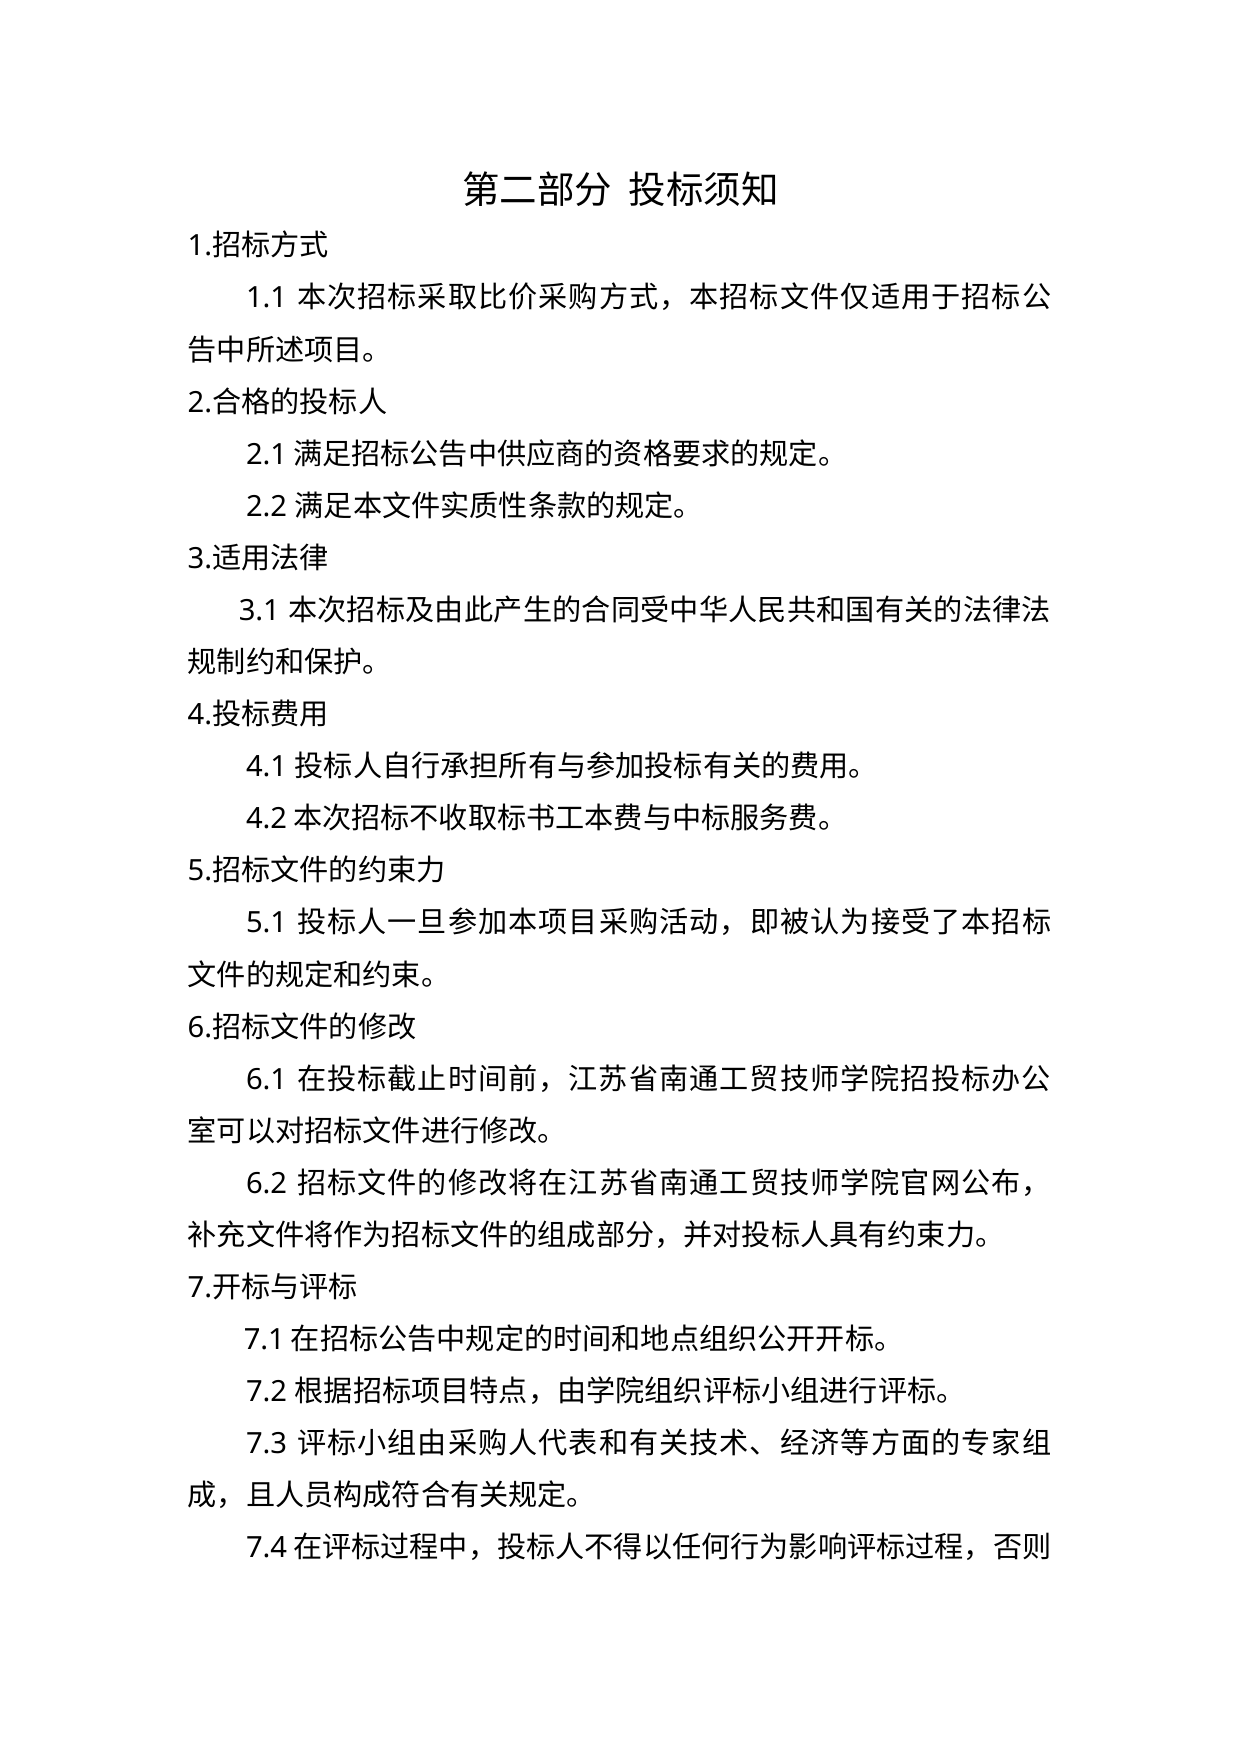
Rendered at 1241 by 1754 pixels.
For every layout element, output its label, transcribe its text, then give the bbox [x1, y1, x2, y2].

text 第二部分 投标须知 [187, 162, 1053, 214]
text 5.1 投标人一旦参加本项目采购活动，即被认为接受了本招标文件的规定和约束。 [187, 891, 1053, 995]
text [187, 1516, 1053, 1568]
text 6.1 在投标截止时间前，江苏省南通工贸技师学院招投标办公室可以对招标文件进行修改。 [187, 1047, 1053, 1152]
text 7.3 评标小组由采购人代表和有关技术、经济等方面的专家组成，且人员构成符合有关规定。 [187, 1412, 1053, 1516]
text 1.1 本次招标采取比价采购方式，本招标文件仅适用于招标公告中所述项目。 [187, 266, 1053, 370]
text 4.2本次招标不收取标书工本费与中标服务费。 [187, 787, 1053, 839]
text 7.2 根据招标项目特点，由学院组织评标小组进行评标。 [187, 1360, 1053, 1412]
subtitle 6.招标文件的修改 [187, 995, 1053, 1047]
text 2.2 满足本文件实质性条款的规定。 [187, 474, 1053, 527]
subtitle 3.适用法律 [187, 527, 1053, 579]
subtitle 1.招标方式 [187, 214, 1053, 266]
text 7.1在招标公告中规定的时间和地点组织公开开标。 [187, 1308, 1053, 1360]
subtitle 7.开标与评标 [187, 1256, 1053, 1308]
text 6.2 招标文件的修改将在江苏省南通工贸技师学院官网公布，补充文件将作为招标文件的组成部分，并对投标人具有约束力。 [187, 1152, 1053, 1256]
text 3.1 本次招标及由此产生的合同受中华人民共和国有关的法律法规制约和保护。 [187, 579, 1053, 683]
text 2.1满足招标公告中供应商的资格要求的规定。 [187, 422, 1053, 474]
subtitle 4.投标费用 [187, 683, 1053, 735]
subtitle 2.合格的投标人 [187, 370, 1053, 422]
subtitle 5.招标文件的约束力 [187, 839, 1053, 891]
text 4.1 投标人自行承担所有与参加投标有关的费用。 [187, 735, 1053, 787]
